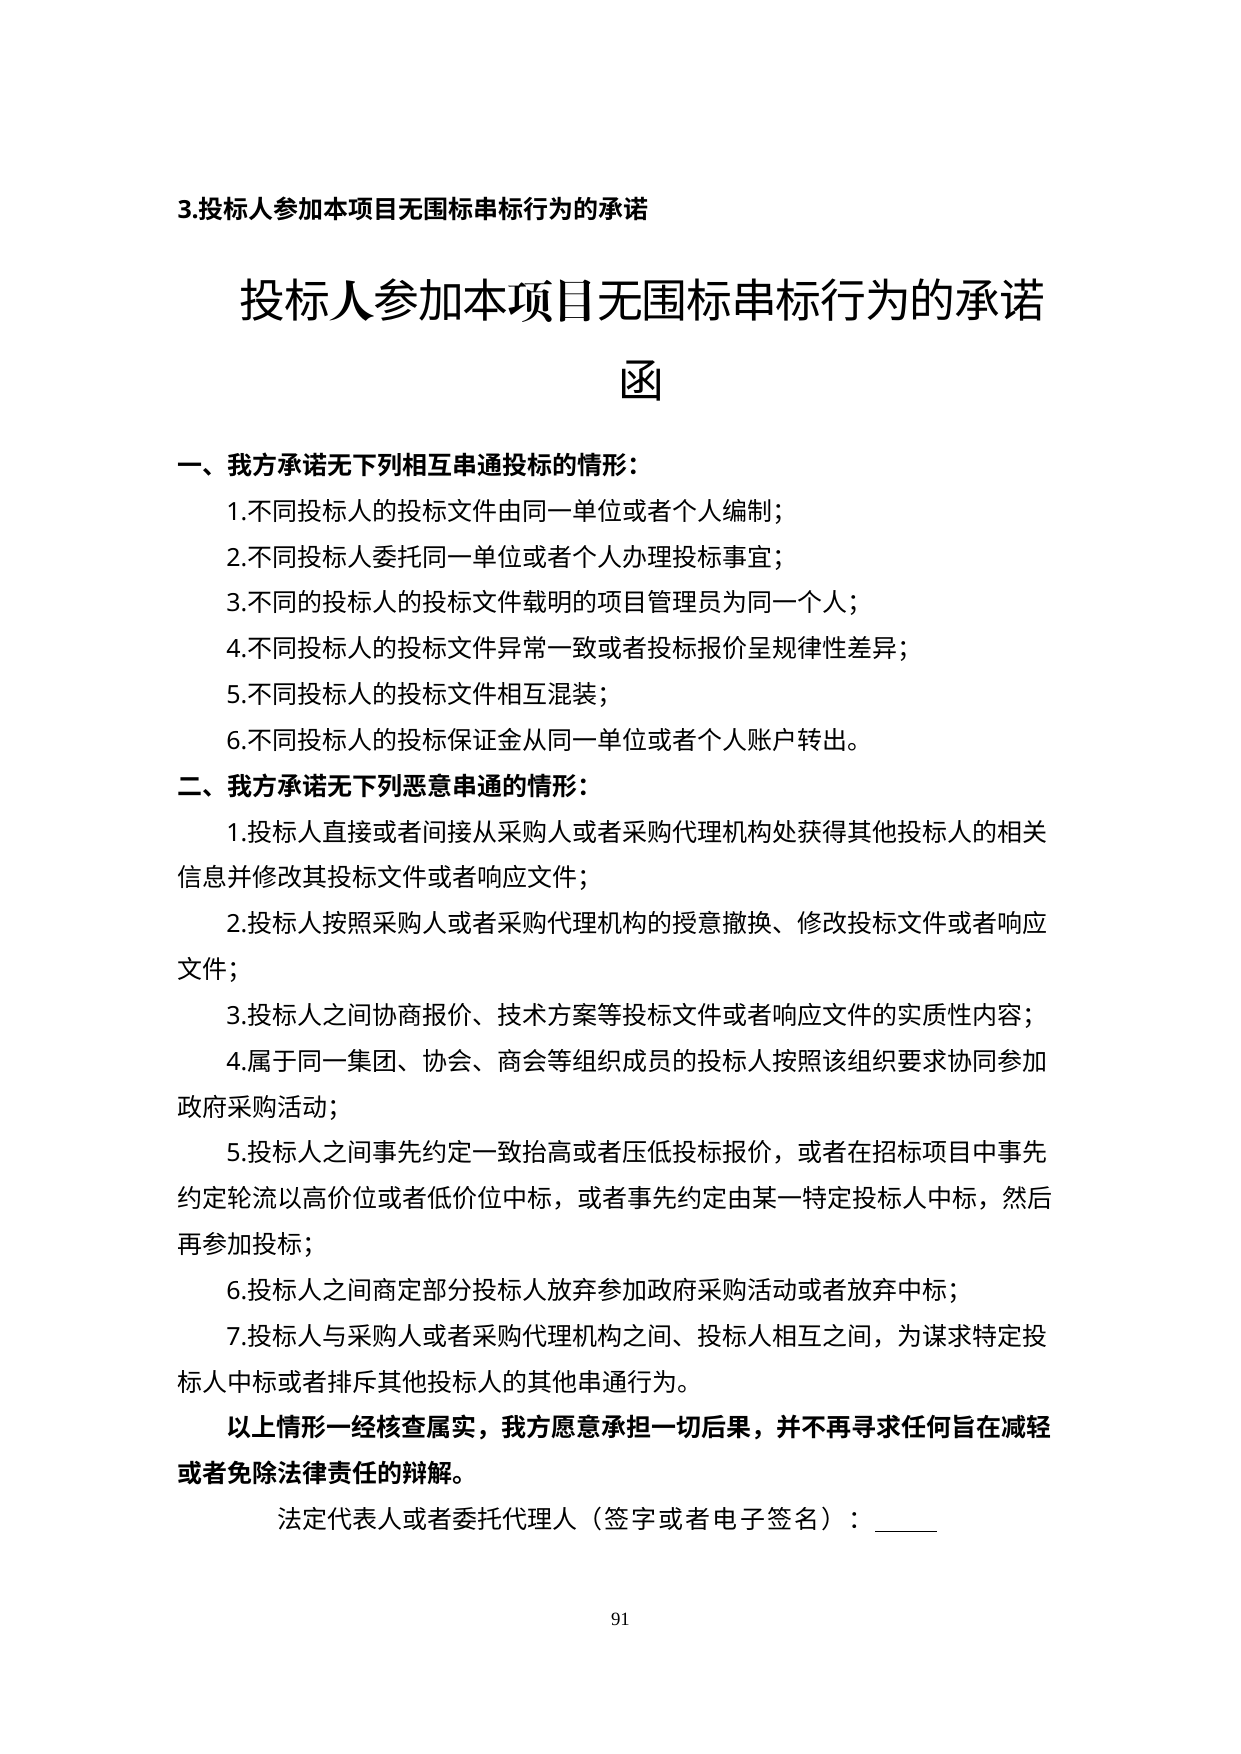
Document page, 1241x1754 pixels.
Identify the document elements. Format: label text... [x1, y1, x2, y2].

text 投标人参加本项目无围标串标行为的承诺函 [221, 278, 1063, 411]
text 5.投标人之间事先约定一致抬高或者压低投标报价，或者在招标项目中事先约定轮流以高价位或者低价位中标，或者事先约定由某一特定投标人中标，然后再参加投标； [177, 1125, 1063, 1263]
text 2.不同投标人委托同一单位或者个人办理投标事宜； [177, 529, 1063, 575]
text 以上情形一经核查属实，我方愿意承担一切后果，并不再寻求任何旨在减轻或者免除法律责任的辩解。 [177, 1400, 1063, 1492]
text 1.不同投标人的投标文件由同一单位或者个人编制； [177, 483, 1063, 529]
text 1.投标人直接或者间接从采购人或者采购代理机构处获得其他投标人的相关信息并修改其投标文件或者响应文件； [177, 804, 1063, 896]
text 4.属于同一集团、协会、商会等组织成员的投标人按照该组织要求协同参加政府采购活动； [177, 1033, 1063, 1125]
text 法定代表人或者委托代理人（签字或者电子签名）： [177, 1492, 1063, 1538]
text 二、我方承诺无下列恶意串通的情形： [177, 758, 1063, 804]
text 一、我方承诺无下列相互串通投标的情形： [177, 438, 1063, 483]
text 6.投标人之间商定部分投标人放弃参加政府采购活动或者放弃中标； [177, 1263, 1063, 1308]
text 3.不同的投标人的投标文件载明的项目管理员为同一个人； [177, 575, 1063, 621]
text 3.投标人参加本项目无围标串标行为的承诺 [177, 190, 1063, 226]
text 4.不同投标人的投标文件异常一致或者投标报价呈规律性差异； [177, 621, 1063, 667]
text 2.投标人按照采购人或者采购代理机构的授意撤换、修改投标文件或者响应文件； [177, 896, 1063, 988]
text 3.投标人之间协商报价、技术方案等投标文件或者响应文件的实质性内容； [177, 988, 1063, 1033]
text 7.投标人与采购人或者采购代理机构之间、投标人相互之间，为谋求特定投标人中标或者排斥其他投标人的其他串通行为。 [177, 1308, 1063, 1400]
text 5.不同投标人的投标文件相互混装； [177, 667, 1063, 713]
text 6.不同投标人的投标保证金从同一单位或者个人账户转出。 [177, 713, 1063, 758]
